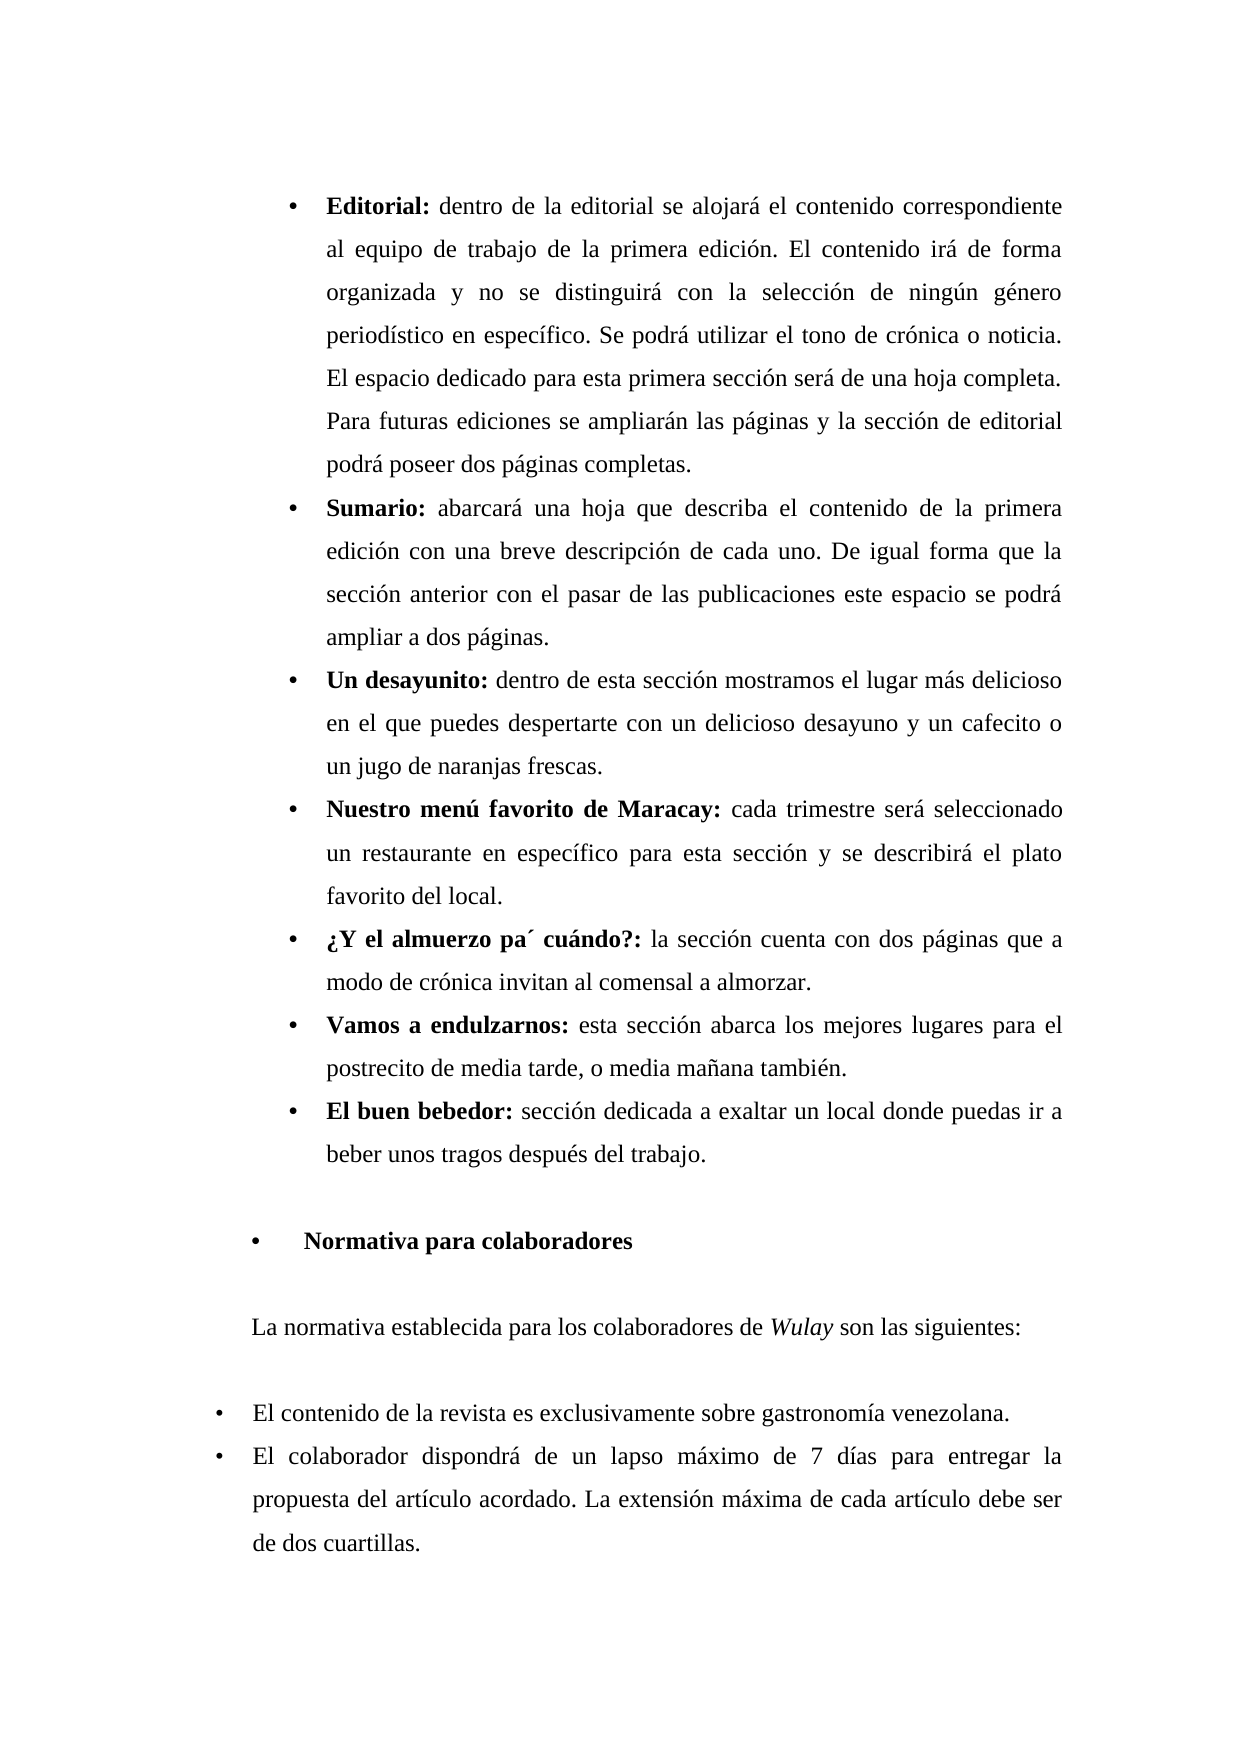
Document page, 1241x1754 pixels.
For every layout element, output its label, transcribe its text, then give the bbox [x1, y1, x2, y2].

list El colaborador dispondrá de un lapso máximo de 7 días para entregar la propuesta del artículo acordado. La extensión máxima de cada artículo debe ser de dos cuartillas. [215, 1441, 1063, 1556]
list El buen bebedor: sección dedicada a exaltar un local donde puedas ir a beber unos tragos después del trabajo. [288, 1096, 1063, 1168]
list Nuestro menú favorito de Maracay: cada trimestre será seleccionado un restaurante en específico para esta sección y se describirá el plato favorito del local. [288, 794, 1063, 909]
list Vamos a endulzarnos: esta sección abarca los mejores lugares para el postrecito de media tarde, o media mañana también. [288, 1010, 1063, 1082]
list Normativa para colaboradores [251, 1226, 1063, 1254]
list Editorial: dentro de la editorial se alojará el contenido correspondiente al equipo de trabajo de la primera edición. El contenido irá de forma organizada y no se distinguirá con la selección de ningún género periodístico en específico. Se podrá utilizar el tono de crónica o noticia. El espacio dedicado para esta primera sección será de una hoja completa. Para futuras ediciones se ampliarán las páginas y la sección de editorial podrá poseer dos páginas completas. [288, 191, 1063, 478]
list Sumario: abarcará una hoja que describa el contenido de la primera edición con una breve descripción de cada uno. De igual forma que la sección anterior con el pasar de las publicaciones este espacio se podrá ampliar a dos páginas. [288, 493, 1063, 651]
list ¿Y el almuerzo pa´ cuándo?: la sección cuenta con dos páginas que a modo de crónica invitan al comensal a almorzar. [288, 924, 1063, 996]
list Un desayunito: dentro de esta sección mostramos el lugar más delicioso en el que puedes despertarte con un delicioso desayuno y un cafecito o un jugo de naranjas frescas. [288, 665, 1063, 780]
list El contenido de la revista es exclusivamente sobre gastronomía venezolana. [215, 1398, 1063, 1427]
text La normativa establecida para los colaboradores de Wulay son las siguientes: [177, 1312, 1063, 1341]
